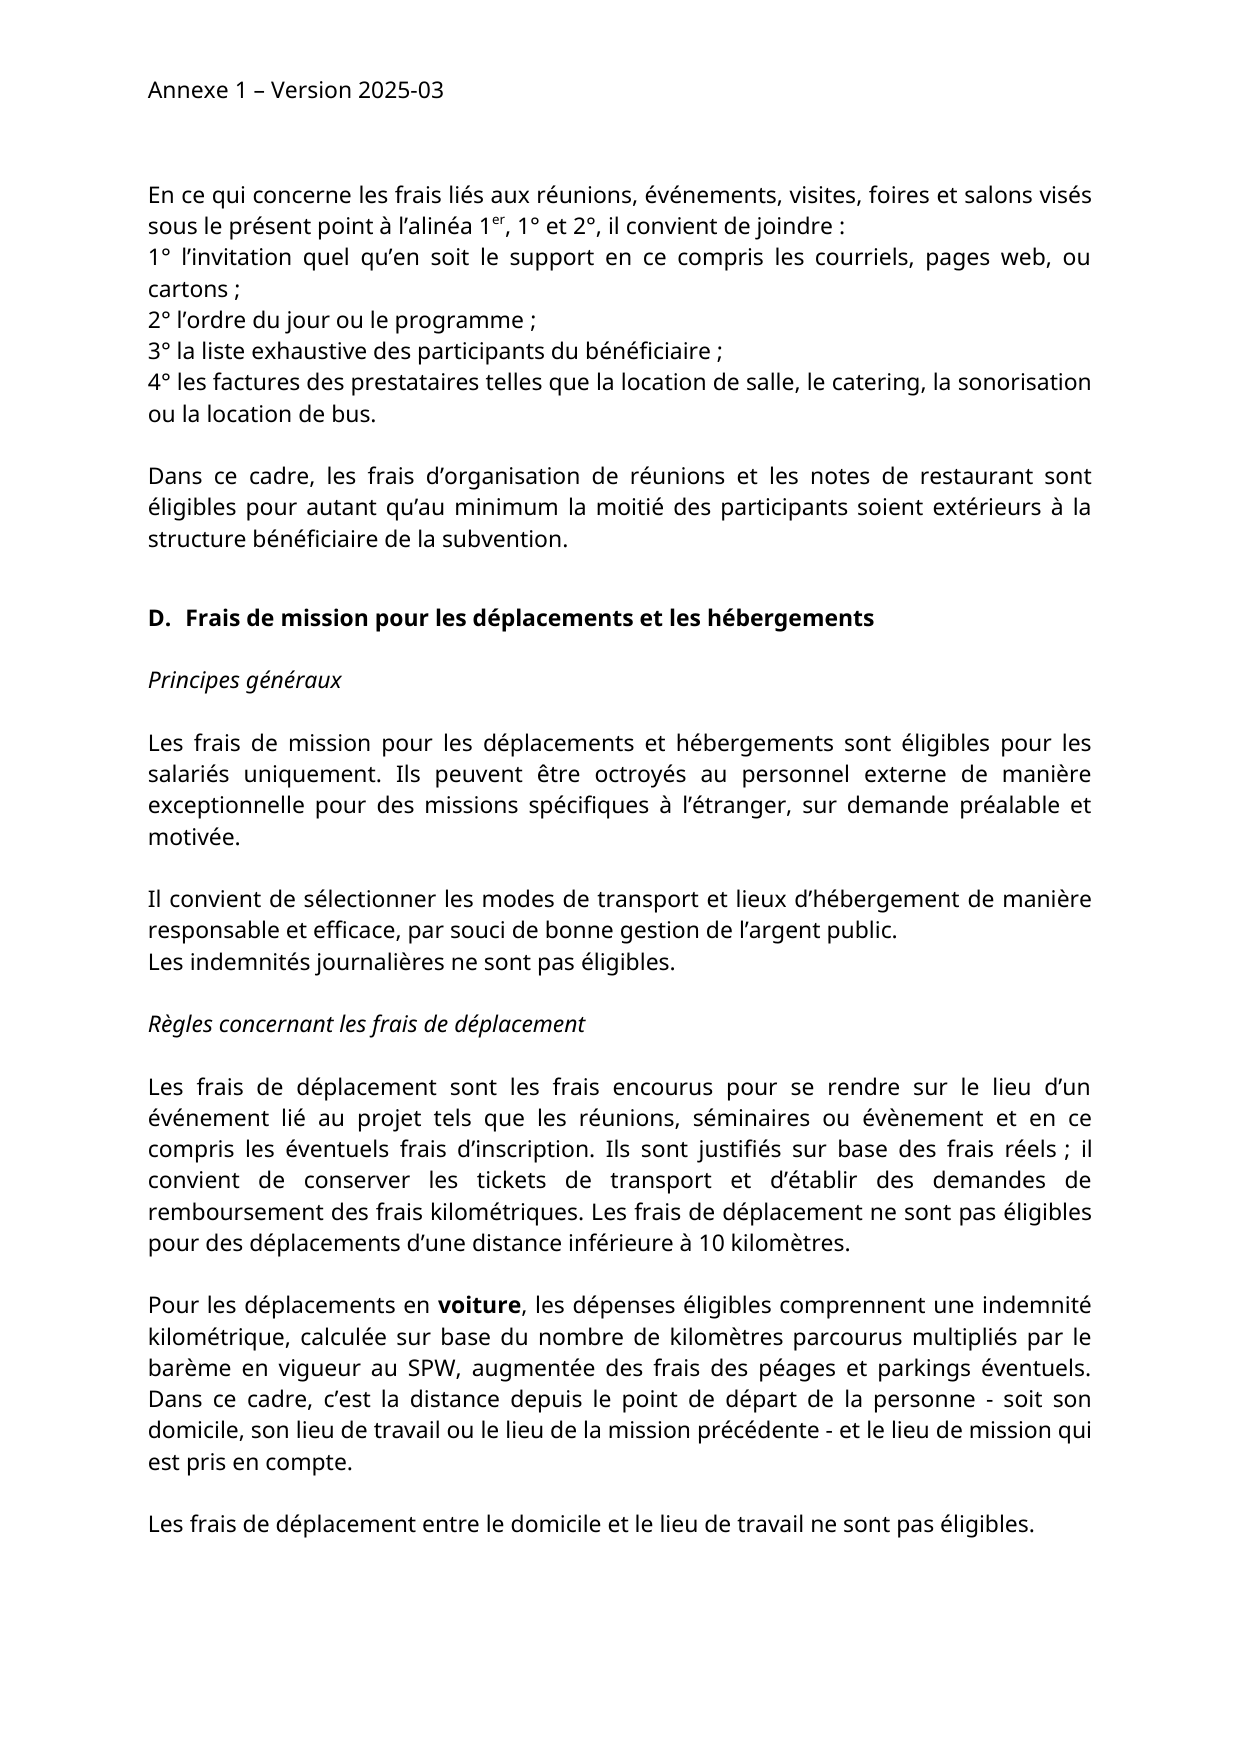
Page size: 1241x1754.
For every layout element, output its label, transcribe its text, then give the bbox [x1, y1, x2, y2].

text 1° l’invitation quel qu’en soit le support en ce compris les courriels, pages web, ou cartons ; [148, 241, 1093, 304]
text Il convient de sélectionner les modes de transport et lieux d’hébergement de manière responsable et efficace, par souci de bonne gestion de l’argent public. [148, 883, 1093, 946]
text Dans ce cadre, les frais d’organisation de réunions et les notes de restaurant sont éligibles pour autant qu’au minimum la moitié des participants soient extérieurs à la structure bénéficiaire de la subvention. [148, 460, 1093, 554]
text Les frais de déplacement entre le domicile et le lieu de travail ne sont pas éligibles. [148, 1508, 1093, 1539]
text Règles concernant les frais de déplacement [148, 1008, 1093, 1039]
text Pour les déplacements en voiture, les dépenses éligibles comprennent une indemnité kilométrique, calculée sur base du nombre de kilomètres parcourus multipliés par le barème en vigueur au SPW, augmentée des frais des péages et parkings éventuels. Dans ce cadre, c’est la distance depuis le point de départ de la personne - soit son domicile, son lieu de travail ou le lieu de la mission précédente - et le lieu de mission qui est pris en compte. [148, 1289, 1093, 1477]
text Les indemnités journalières ne sont pas éligibles. [148, 946, 1093, 977]
list Frais de mission pour les déplacements et les hébergements [148, 602, 1093, 633]
text Les frais de déplacement sont les frais encourus pour se rendre sur le lieu d’un événement lié au projet tels que les réunions, séminaires ou évènement et en ce compris les éventuels frais d’inscription. Ils sont justifiés sur base des frais réels ; il convient de conserver les tickets de transport et d’établir des demandes de remboursement des frais kilométriques. Les frais de déplacement ne sont pas éligibles pour des déplacements d’une distance inférieure à 10 kilomètres. [148, 1071, 1093, 1258]
text 4° les factures des prestataires telles que la location de salle, le catering, la sonorisation ou la location de bus. [148, 366, 1093, 429]
text Principes généraux [148, 664, 1093, 696]
text 2° l’ordre du jour ou le programme ; [148, 304, 1093, 335]
text En ce qui concerne les frais liés aux réunions, événements, visites, foires et salons visés sous le présent point à l’alinéa 1er, 1° et 2°, il convient de joindre : [148, 179, 1093, 241]
text Les frais de mission pour les déplacements et hébergements sont éligibles pour les salariés uniquement. Ils peuvent être octroyés au personnel externe de manière exceptionnelle pour des missions spécifiques à l’étranger, sur demande préalable et motivée. [148, 727, 1093, 852]
text 3° la liste exhaustive des participants du bénéficiaire ; [148, 335, 1093, 366]
